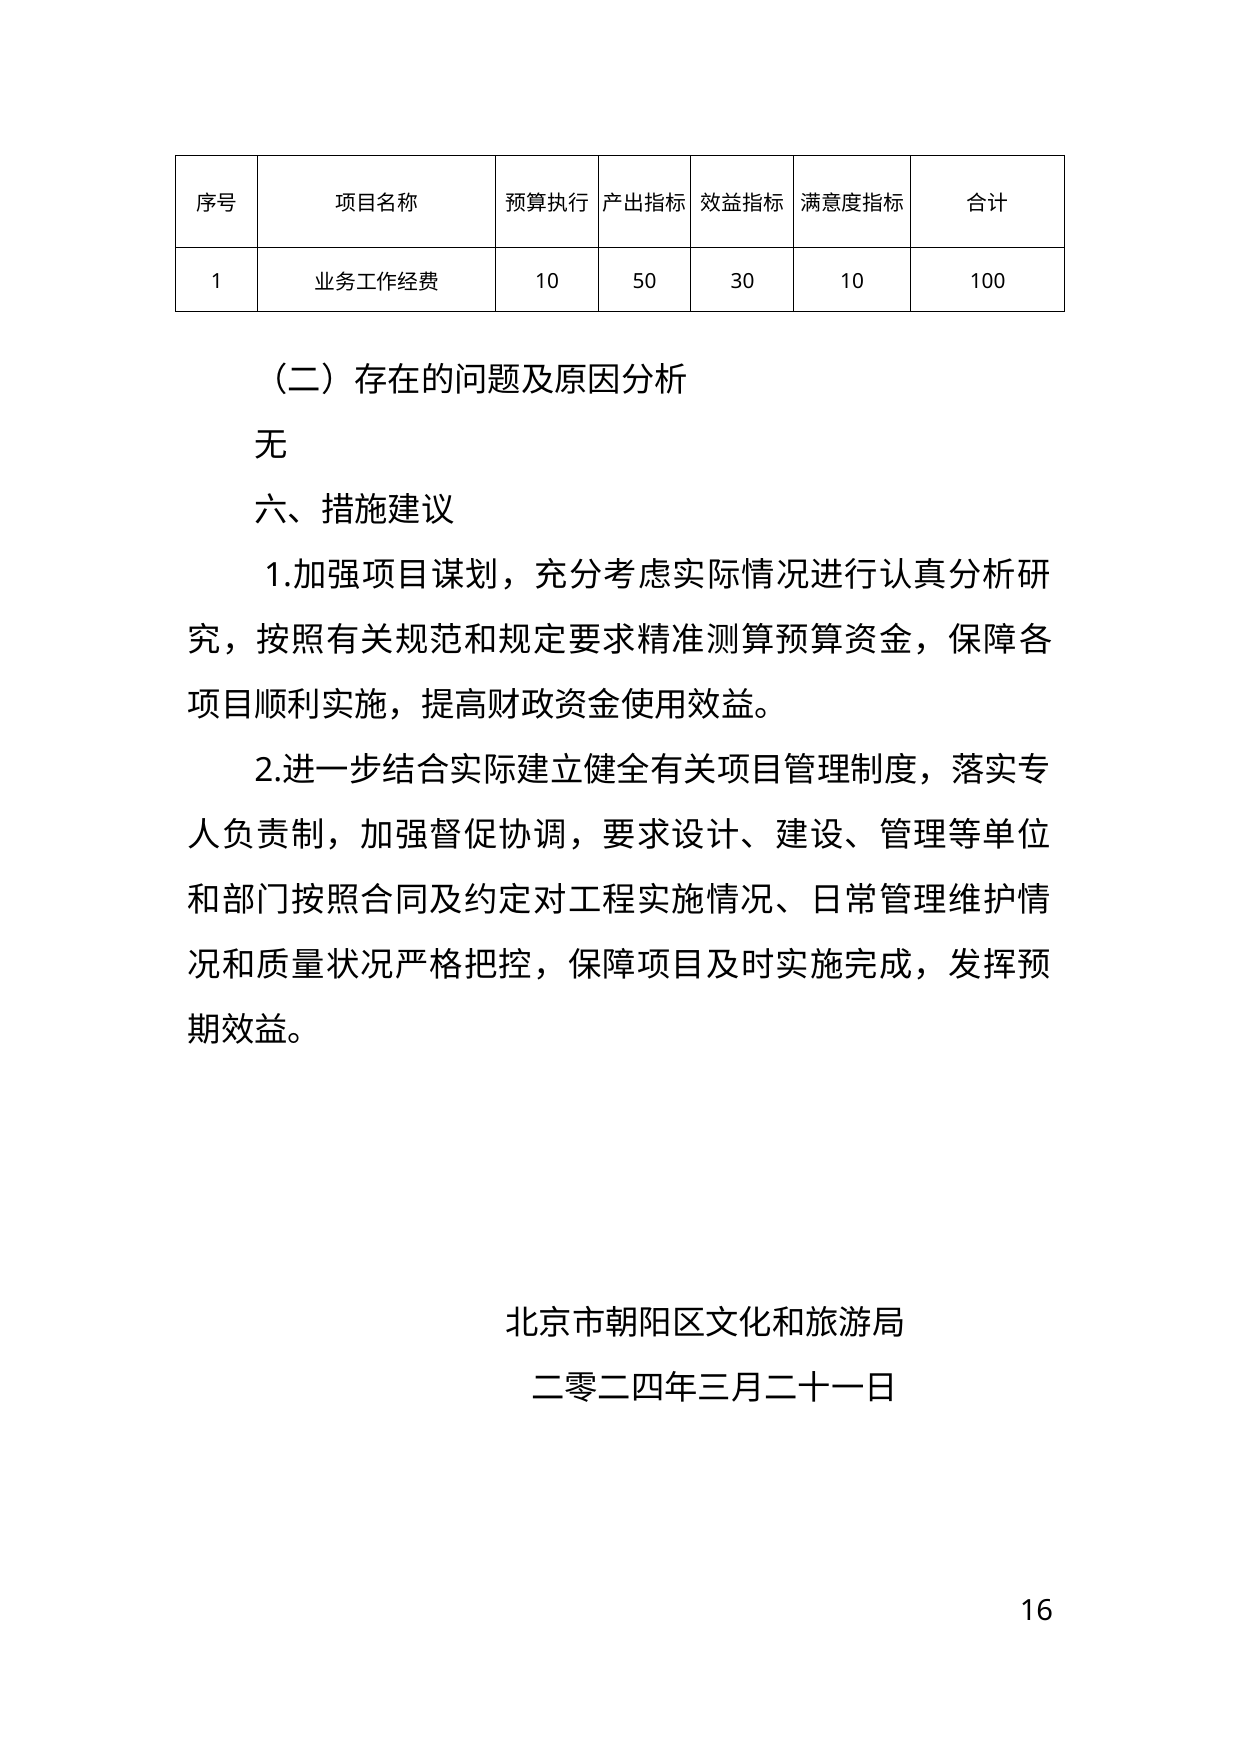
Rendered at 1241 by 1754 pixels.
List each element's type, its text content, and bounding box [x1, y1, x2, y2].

text 二零二四年三月二十一日 [187, 1352, 1053, 1417]
table_header 效益指标 [691, 156, 793, 247]
table_header 预算执行 [496, 156, 598, 247]
text 1.加强项目谋划，充分考虑实际情况进行认真分析研究，按照有关规范和规定要求精准测算预算资金，保障各项目顺利实施，提高财政资金使用效益。 [187, 540, 1053, 735]
table_cell 50 [599, 248, 690, 311]
table_cell 100 [911, 248, 1064, 311]
table_cell 业务工作经费 [258, 248, 495, 311]
table_header 产出指标 [599, 156, 690, 247]
table_cell 30 [691, 248, 793, 311]
table_cell 10 [794, 248, 910, 311]
text 北京市朝阳区文化和旅游局 [187, 1287, 1053, 1352]
table_header 序号 [176, 156, 257, 247]
table_cell 1 [176, 248, 257, 311]
text 无 [187, 410, 1053, 475]
table_header 合计 [911, 156, 1064, 247]
text 六、措施建议 [187, 475, 1053, 540]
table_cell 10 [496, 248, 598, 311]
table_header 项目名称 [258, 156, 495, 247]
text 2.进一步结合实际建立健全有关项目管理制度，落实专人负责制，加强督促协调，要求设计、建设、管理等单位和部门按照合同及约定对工程实施情况、日常管理维护情况和质量状况严格把控，保障项目及时实施完成，发挥预期效益。 [187, 735, 1053, 1060]
table_header 满意度指标 [794, 156, 910, 247]
text （二）存在的问题及原因分析 [187, 345, 1053, 410]
